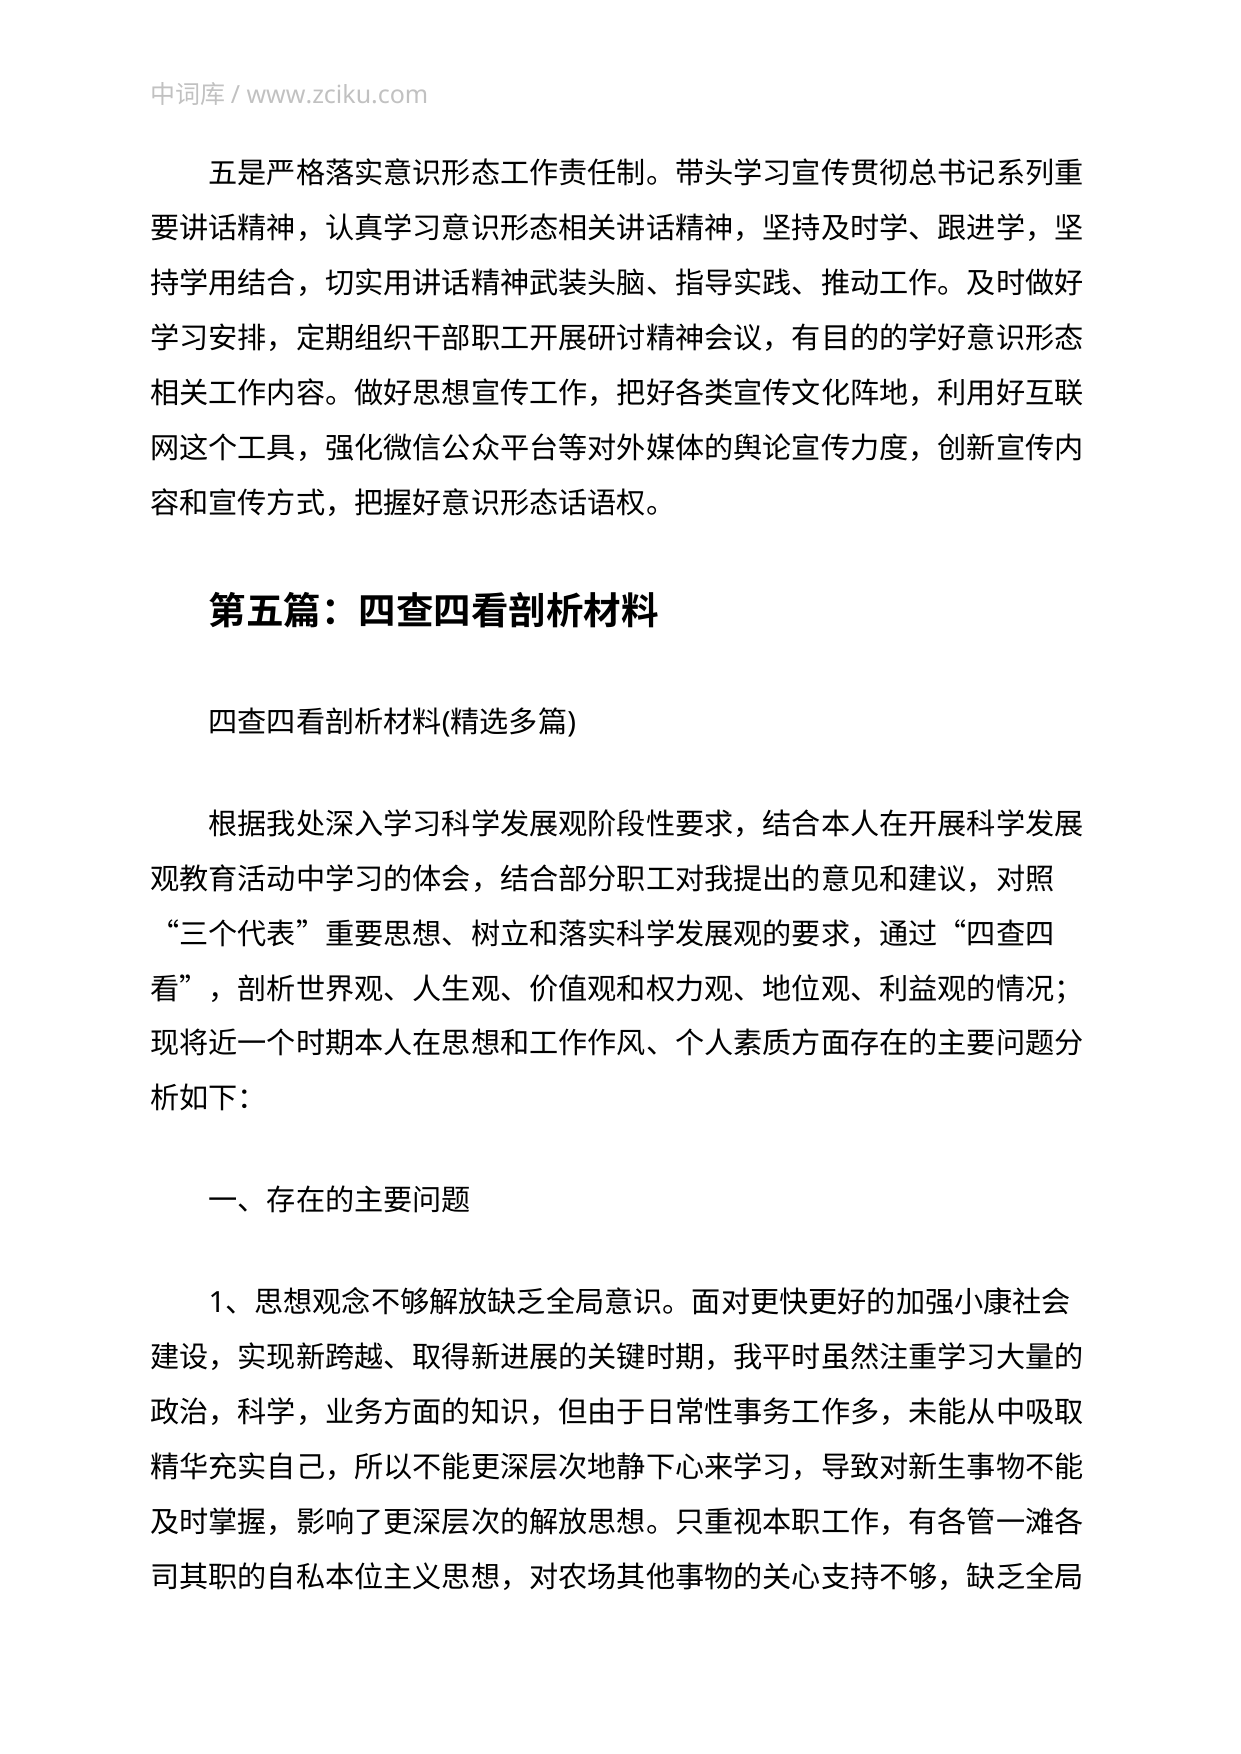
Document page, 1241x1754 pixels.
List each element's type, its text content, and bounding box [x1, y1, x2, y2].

text 五是严格落实意识形态工作责任制。带头学习宣传贯彻总书记系列重要讲话精神，认真学习意识形态相关讲话精神，坚持及时学、跟进学，坚持学用结合，切实用讲话精神武装头脑、指导实践、推动工作。及时做好学习安排，定期组织干部职工开展研讨精神会议，有目的的学好意识形态相关工作内容。做好思想宣传工作，把好各类宣传文化阵地，利用好互联网这个工具，强化微信公众平台等对外媒体的舆论宣传力度，创新宣传内容和宣传方式，把握好意识形态话语权。 [150, 150, 1090, 522]
text 根据我处深入学习科学发展观阶段性要求，结合本人在开展科学发展观教育活动中学习的体会，结合部分职工对我提出的意见和建议，对照“三个代表”重要思想、树立和落实科学发展观的要求，通过“四查四看”，剖析世界观、人生观、价值观和权力观、地位观、利益观的情况；现将近一个时期本人在思想和工作作风、个人素质方面存在的主要问题分析如下： [150, 801, 1090, 1117]
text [150, 1278, 1090, 1595]
text 第五篇：四查四看剖析材料 [150, 581, 1090, 635]
text 四查四看剖析材料(精选多篇) [150, 698, 1090, 741]
text 一、存在的主要问题 [150, 1177, 1090, 1219]
